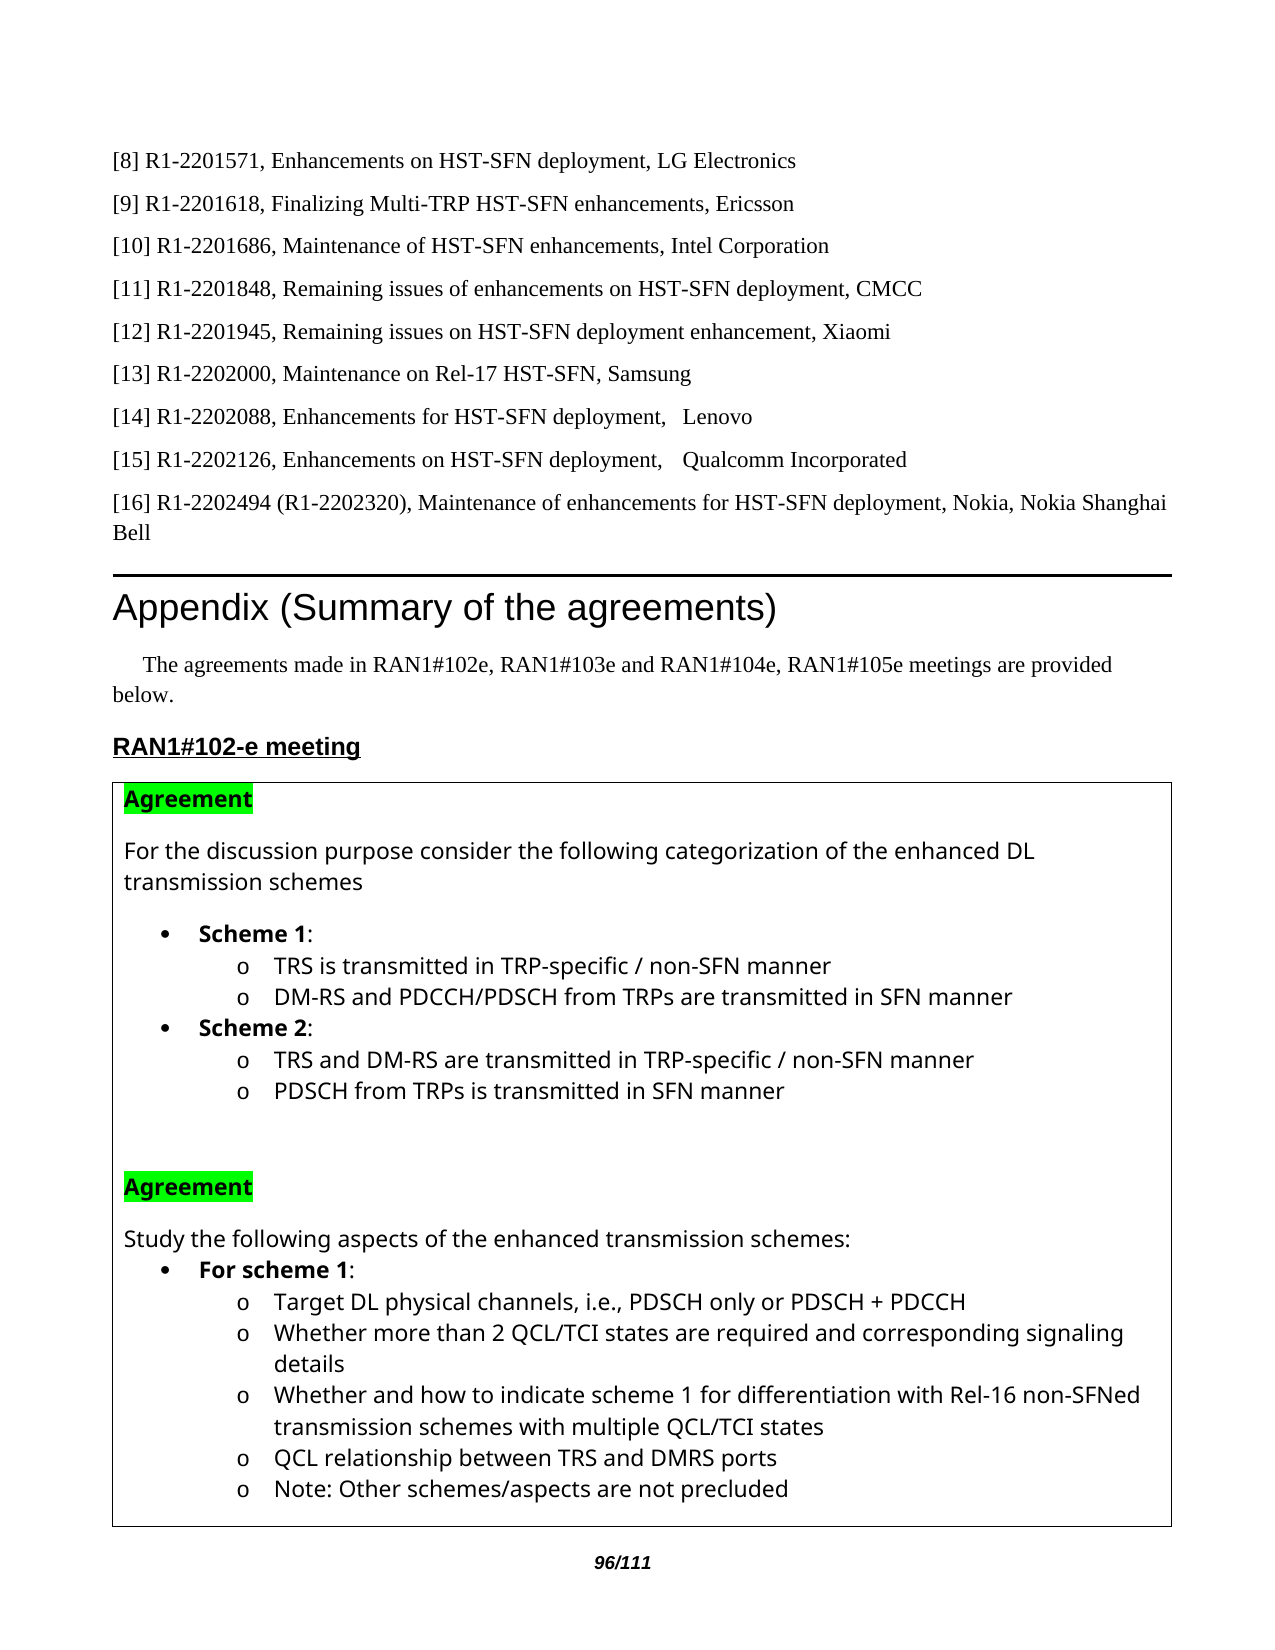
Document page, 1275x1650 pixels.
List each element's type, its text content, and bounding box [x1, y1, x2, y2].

text [9] R1-2201618, Finalizing Multi-TRP HST-SFN enhancements, Ericsson [112, 190, 1172, 216]
text [11] R1-2201848, Remaining issues of enhancements on HST-SFN deployment, CMCC [112, 275, 1172, 301]
text [15] R1-2202126, Enhancements on HST-SFN deployment, Qualcomm Incorporated [112, 446, 1172, 472]
text [13] R1-2202000, Maintenance on Rel-17 HST-SFN, Samsung [112, 361, 1172, 387]
text [12] R1-2201945, Remaining issues on HST-SFN deployment enhancement, Xiaomi [112, 318, 1172, 344]
text [16] R1-2202494 (R1-2202320), Maintenance of enhancements for HST-SFN deployment, Nokia, Nokia Shanghai Bell [112, 489, 1172, 545]
text [10] R1-2201686, Maintenance of HST-SFN enhancements, Intel Corporation [112, 232, 1172, 259]
text [14] R1-2202088, Enhancements for HST-SFN deployment, Lenovo [112, 403, 1172, 429]
subtitle Appendix (Summary of the agreements) [112, 575, 1172, 629]
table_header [113, 783, 1171, 1526]
text The agreements made in RAN1#102e, RAN1#103e and RAN1#104e, RAN1#105e meetings are provided below. [112, 651, 1172, 707]
subtitle RAN1#102-e meeting [112, 732, 1172, 761]
text [8] R1-2201571, Enhancements on HST-SFN deployment, LG Electronics [112, 147, 1172, 173]
